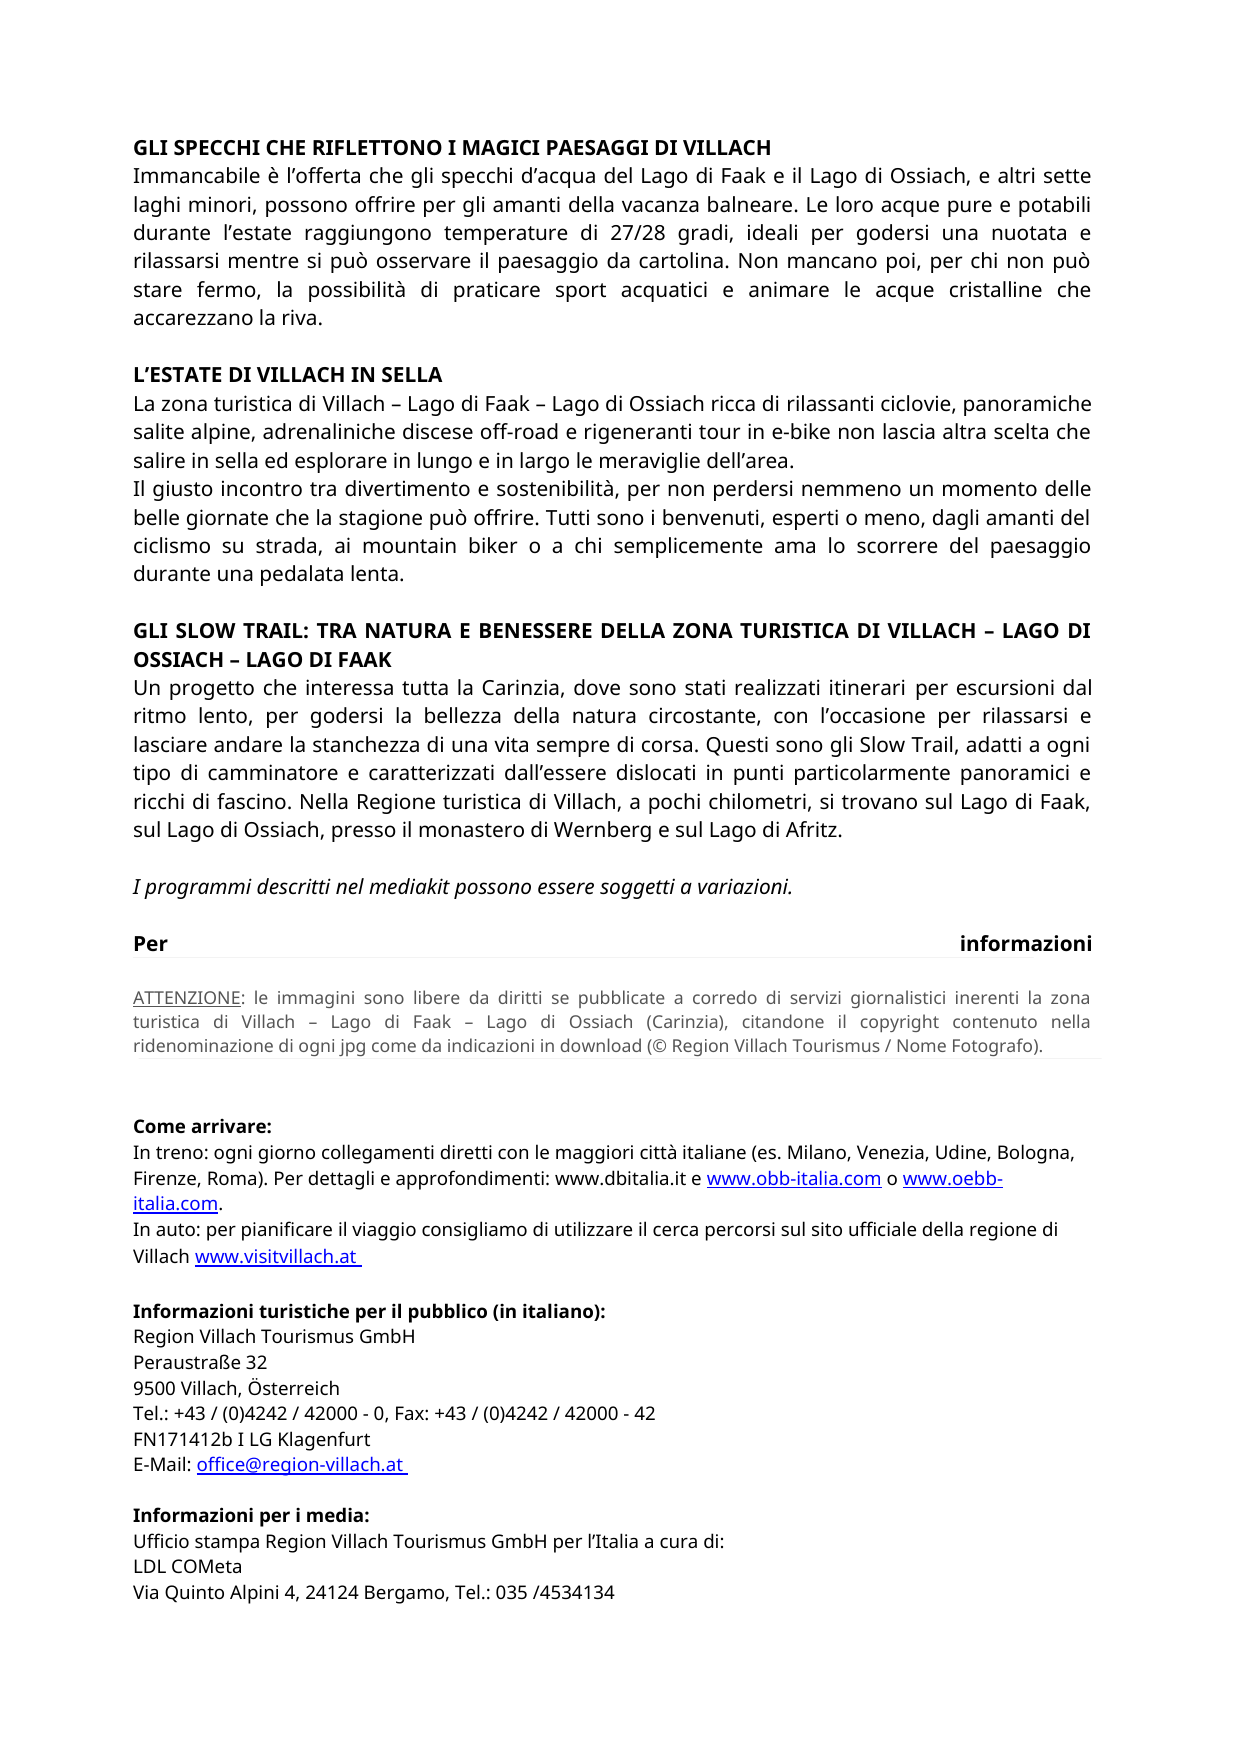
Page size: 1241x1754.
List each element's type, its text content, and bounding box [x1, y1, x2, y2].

text GLI SPECCHI CHE RIFLETTONO I MAGICI PAESAGGI DI VILLACH [133, 133, 1093, 161]
text 9500 Villach, Österreich [133, 1375, 1093, 1400]
text Come arrivare: In treno: ogni giorno collegamenti diretti con le maggiori città italiane (es. Milano, Venezia, Udine, Bologna, Firenze, Roma). Per dettagli e approfondimenti: www.dbitalia.it e www.obb-italia.com o www.oebb-italia.com. In auto: per pianificare il viaggio consigliamo di utilizzare il cerca percorsi sul sito ufficiale della regione di Villach www.visitvillach.at Informazioni turistiche per il pubblico (in italiano): [133, 1114, 1093, 1324]
text Immancabile è l’offerta che gli specchi d’acqua del Lago di Faak e il Lago di Ossiach, e altri sette laghi minori, possono offrire per gli amanti della vacanza balneare. Le loro acque pure e potabili durante l’estate raggiungono temperature di 27/28 gradi, ideali per godersi una nuotata e rilassarsi mentre si può osservare il paesaggio da cartolina. Non mancano poi, per chi non può stare fermo, la possibilità di praticare sport acquatici e animare le acque cristalline che accarezzano la riva. [133, 161, 1093, 332]
text Il giusto incontro tra divertimento e sostenibilità, per non perdersi nemmeno un momento delle belle giornate che la stagione può offrire. Tutti sono i benvenuti, esperti o meno, dagli amanti del ciclismo su strada, ai mountain biker o a chi semplicemente ama lo scorrere del paesaggio durante una pedalata lenta. [133, 474, 1093, 588]
text Per informazioni [133, 929, 1093, 986]
text I programmi descritti nel mediakit possono essere soggetti a variazioni. [133, 872, 1093, 901]
text Un progetto che interessa tutta la Carinzia, dove sono stati realizzati itinerari per escursioni dal ritmo lento, per godersi la bellezza della natura circostante, con l’occasione per rilassarsi e lasciare andare la stanchezza di una vita sempre di corsa. Questi sono gli Slow Trail, adatti a ogni tipo di camminatore e caratterizzati dall’essere dislocati in punti particolarmente panoramici e ricchi di fascino. Nella Regione turistica di Villach, a pochi chilometri, si trovano sul Lago di Faak, sul Lago di Ossiach, presso il monastero di Wernberg e sul Lago di Afritz. [133, 673, 1093, 844]
text FN171412b I LG Klagenfurt [133, 1426, 1093, 1451]
text L’ESTATE DI VILLACH IN SELLA [133, 360, 1093, 389]
text ATTENZIONE: le immagini sono libere da diritti se pubblicate a corredo di servizi giornalistici inerenti la zona turistica di Villach – Lago di Faak – Lago di Ossiach (Carinzia), citandone il copyright contenuto nella ridenominazione di ogni jpg come da indicazioni in download (© Region Villach Tourismus / Nome Fotografo). [133, 986, 1093, 1058]
text GLI SLOW TRAIL: TRA NATURA E BENESSERE DELLA ZONA TURISTICA DI VILLACH – LAGO DI OSSIACH – LAGO DI FAAK [133, 616, 1093, 673]
text Region Villach Tourismus GmbH [133, 1324, 1093, 1349]
text E-Mail: office@region-villach.at [133, 1451, 1093, 1477]
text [133, 1502, 1093, 1604]
text La zona turistica di Villach – Lago di Faak – Lago di Ossiach ricca di rilassanti ciclovie, panoramiche salite alpine, adrenaliniche discese off-road e rigeneranti tour in e-bike non lascia altra scelta che salire in sella ed esplorare in lungo e in largo le meraviglie dell’area. [133, 389, 1093, 474]
text Peraustraße 32 [133, 1349, 1093, 1375]
text Tel.: +43 / (0)4242 / 42000 - 0, Fax: +43 / (0)4242 / 42000 - 42 [133, 1400, 1093, 1426]
